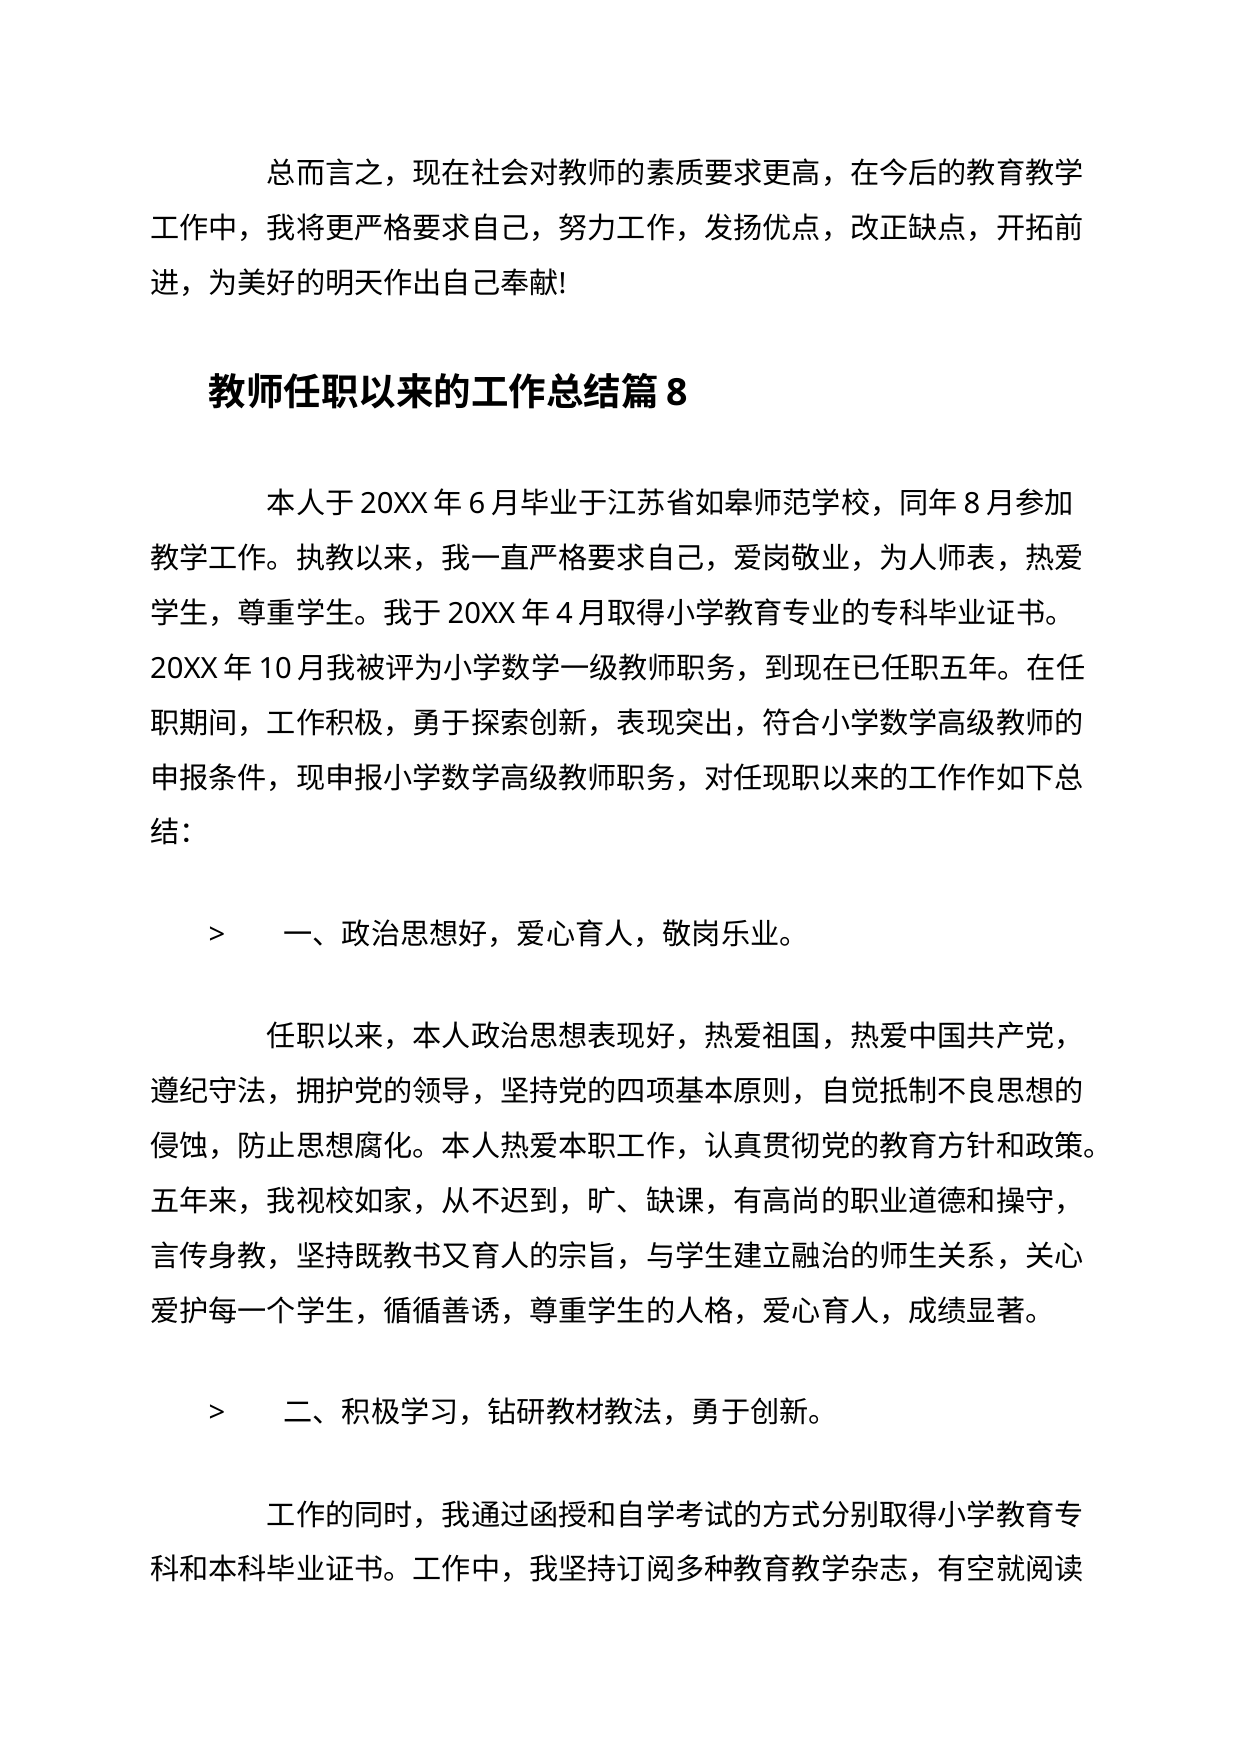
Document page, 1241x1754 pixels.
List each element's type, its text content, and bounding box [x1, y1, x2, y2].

text 任职以来，本人政治思想表现好，热爱祖国，热爱中国共产党，遵纪守法，拥护党的领导，坚持党的四项基本原则，自觉抵制不良思想的侵蚀，防止思想腐化。本人热爱本职工作，认真贯彻党的教育方针和政策。五年来，我视校如家，从不迟到，旷、缺课，有高尚的职业道德和操守，言传身教，坚持既教书又育人的宗旨，与学生建立融治的师生关系，关心爱护每一个学生，循循善诱，尊重学生的人格，爱心育人，成绩显著。 [150, 1013, 1090, 1329]
text > 一、政治思想好，爱心育人，敬岗乐业。 [150, 911, 1090, 953]
text 本人于20XX年6月毕业于江苏省如皋师范学校，同年8月参加教学工作。执教以来，我一直严格要求自己，爱岗敬业，为人师表，热爱学生，尊重学生。我于20XX年4月取得小学教育专业的专科毕业证书。20XX年10月我被评为小学数学一级教师职务，到现在已任职五年。在任职期间，工作积极，勇于探索创新，表现突出，符合小学数学高级教师的申报条件，现申报小学数学高级教师职务，对任现职以来的工作作如下总结： [150, 479, 1090, 851]
text 教师任职以来的工作总结篇8 [150, 362, 1090, 416]
text 总而言之，现在社会对教师的素质要求更高，在今后的教育教学工作中，我将更严格要求自己，努力工作，发扬优点，改正缺点，开拓前进，为美好的明天作出自己奉献! [150, 150, 1090, 302]
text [150, 1491, 1090, 1588]
text > 二、积极学习，钻研教材教法，勇于创新。 [150, 1389, 1090, 1431]
